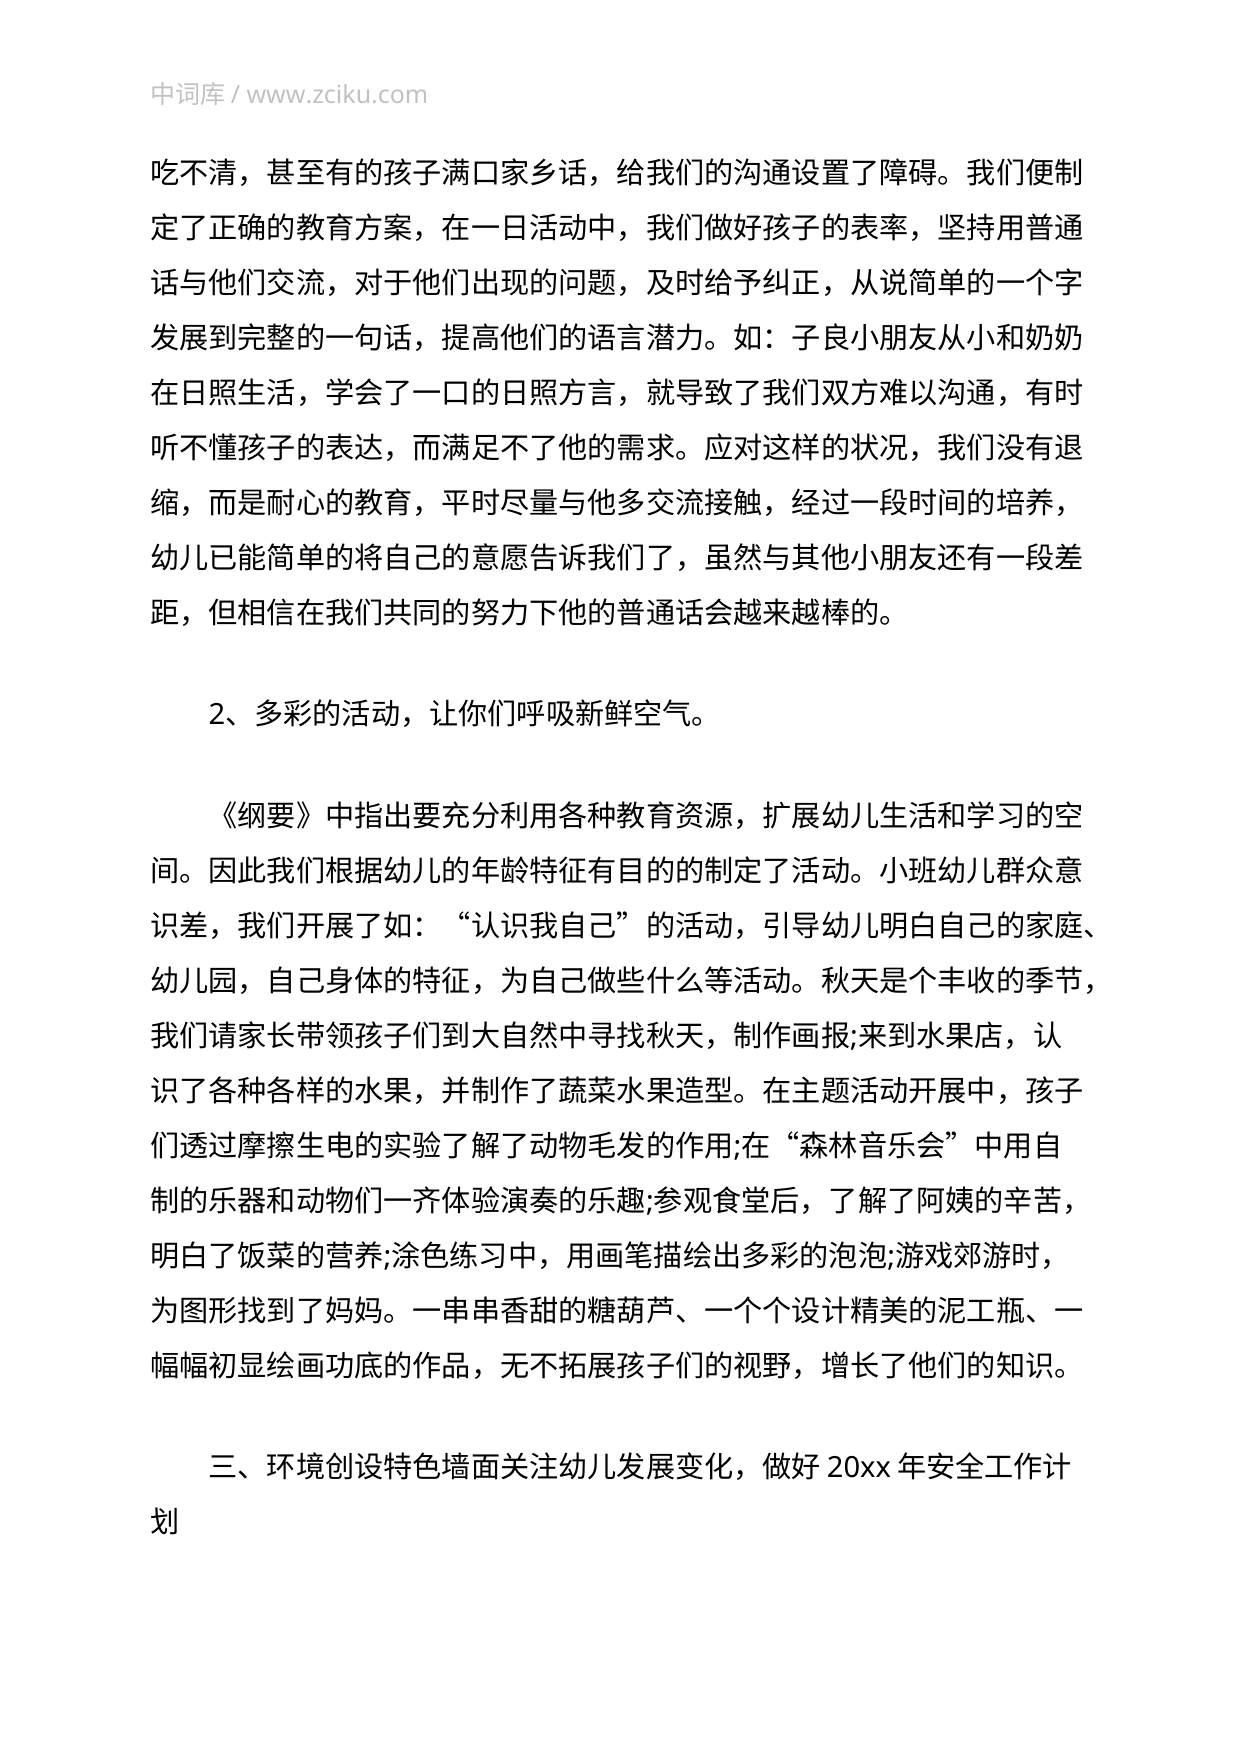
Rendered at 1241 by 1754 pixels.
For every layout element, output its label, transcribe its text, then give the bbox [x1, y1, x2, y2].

text 2、多彩的活动，让你们呼吸新鲜空气。 [150, 691, 1090, 733]
text 三、环境创设特色墙面关注幼儿发展变化，做好20xx年安全工作计划 [150, 1444, 1090, 1541]
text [150, 150, 1090, 631]
text 《纲要》中指出要充分利用各种教育资源，扩展幼儿生活和学习的空间。因此我们根据幼儿的年龄特征有目的的制定了活动。小班幼儿群众意识差，我们开展了如：“认识我自己”的活动，引导幼儿明白自己的家庭、幼儿园，自己身体的特征，为自己做些什么等活动。秋天是个丰收的季节，我们请家长带领孩子们到大自然中寻找秋天，制作画报;来到水果店，认识了各种各样的水果，并制作了蔬菜水果造型。在主题活动开展中，孩子们透过摩擦生电的实验了解了动物毛发的作用;在“森林音乐会”中用自制的乐器和动物们一齐体验演奏的乐趣;参观食堂后，了解了阿姨的辛苦，明白了饭菜的营养;涂色练习中，用画笔描绘出多彩的泡泡;游戏郊游时，为图形找到了妈妈。一串串香甜的糖葫芦、一个个设计精美的泥工瓶、一幅幅初显绘画功底的作品，无不拓展孩子们的视野，增长了他们的知识。 [150, 793, 1090, 1384]
